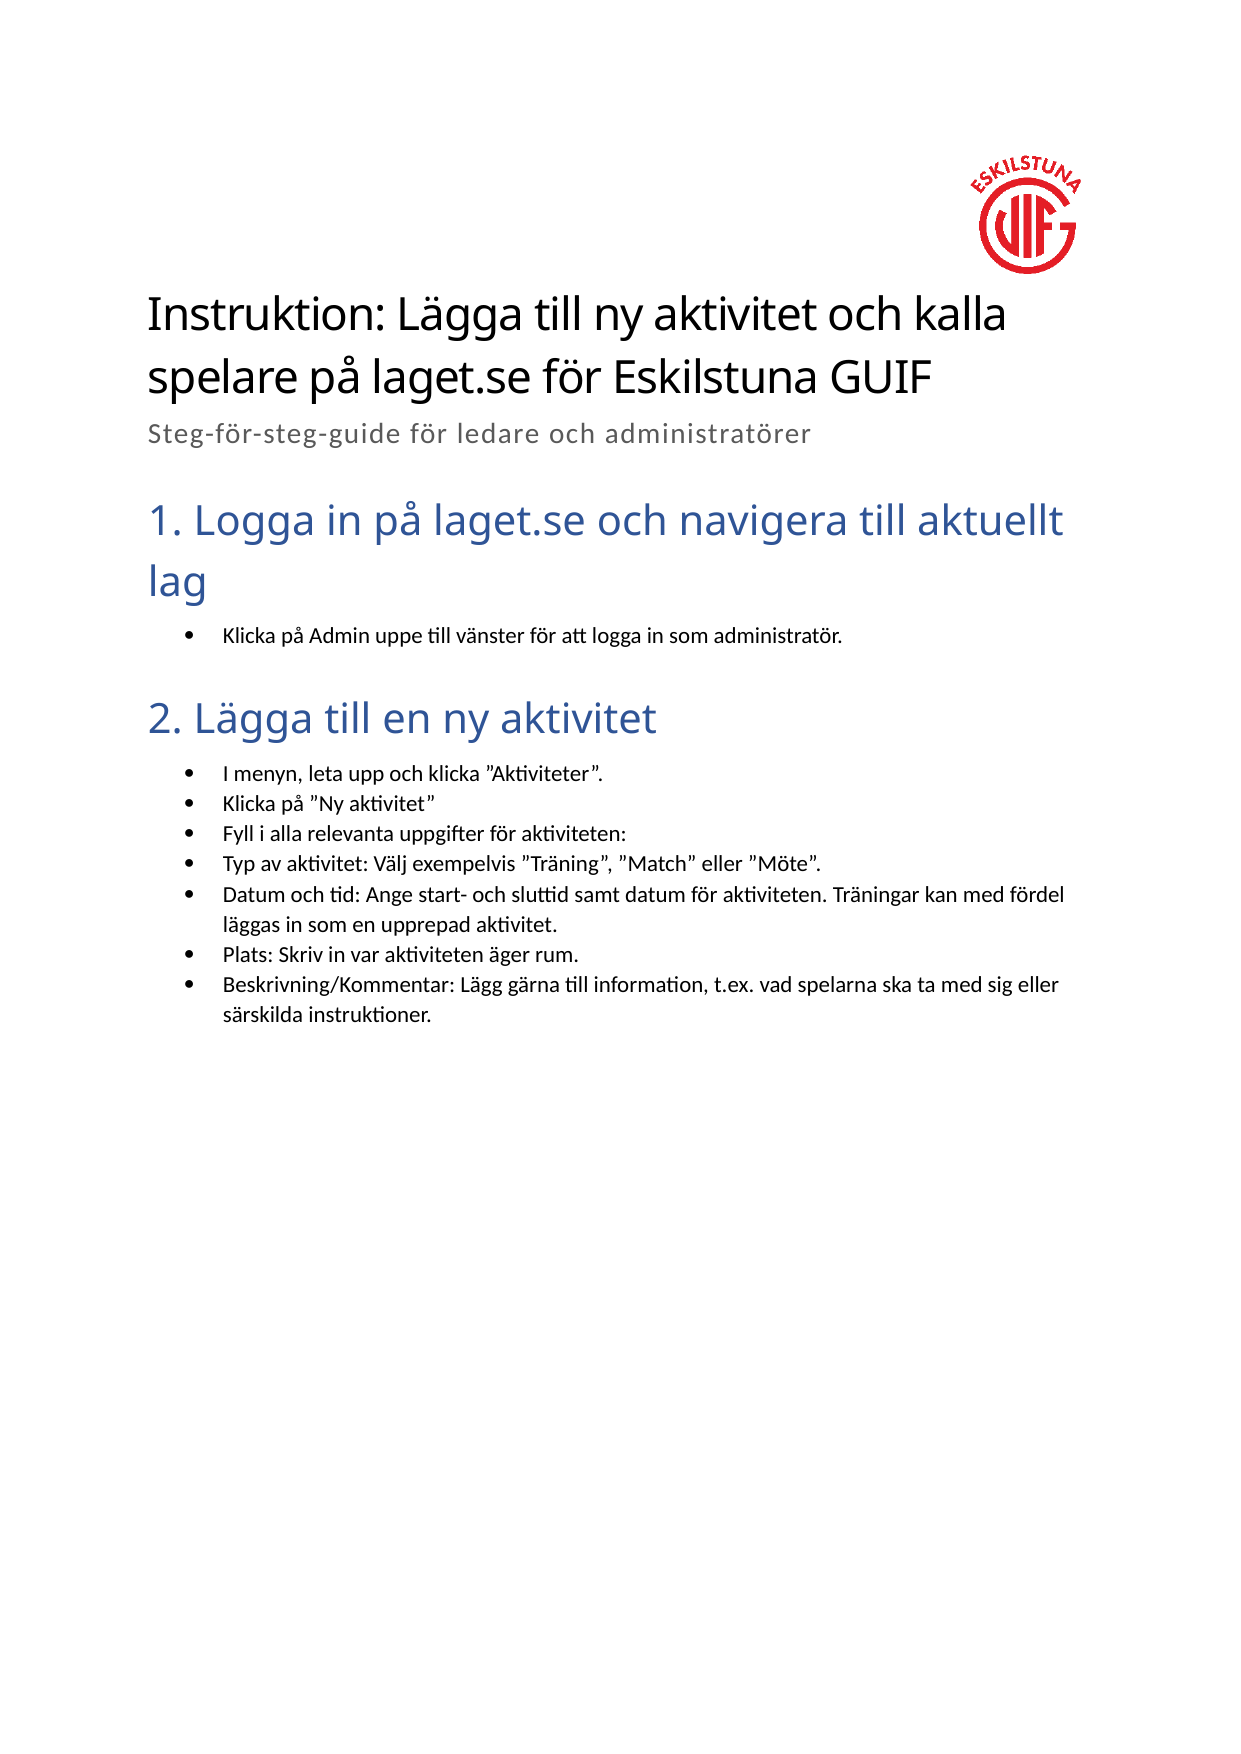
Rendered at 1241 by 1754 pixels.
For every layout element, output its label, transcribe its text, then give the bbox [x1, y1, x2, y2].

list Beskrivning/Kommentar: Lägg gärna till information, t.ex. vad spelarna ska ta med sig eller särskilda instruktioner. [185, 970, 1093, 1029]
list I menyn, leta upp och klicka ”Aktiviteter”. [185, 759, 1093, 787]
subtitle Steg-för-steg-guide för ledare och administratörer [148, 415, 1093, 451]
picture [958, 147, 1093, 282]
list Datum och tid: Ange start- och sluttid samt datum för aktiviteten. Träningar kan med fördel läggas in som en upprepad aktivitet. [185, 880, 1093, 938]
subtitle 2. Lägga till en ny aktivitet [148, 689, 1093, 746]
list Plats: Skriv in var aktiviteten äger rum. [185, 940, 1093, 968]
list Klicka på Admin uppe till vänster för att logga in som administratör. [185, 622, 1093, 650]
title Instruktion: Lägga till ny aktivitet och kalla spelare på laget.se för Eskilstuna GUIF [148, 282, 1093, 407]
subtitle 1. Logga in på laget.se och navigera till aktuellt lag [148, 491, 1093, 609]
list Fyll i alla relevanta uppgifter för aktiviteten: [185, 819, 1093, 847]
list Typ av aktivitet: Välj exempelvis ”Träning”, ”Match” eller ”Möte”. [185, 849, 1093, 878]
list Klicka på ”Ny aktivitet” [185, 789, 1093, 817]
